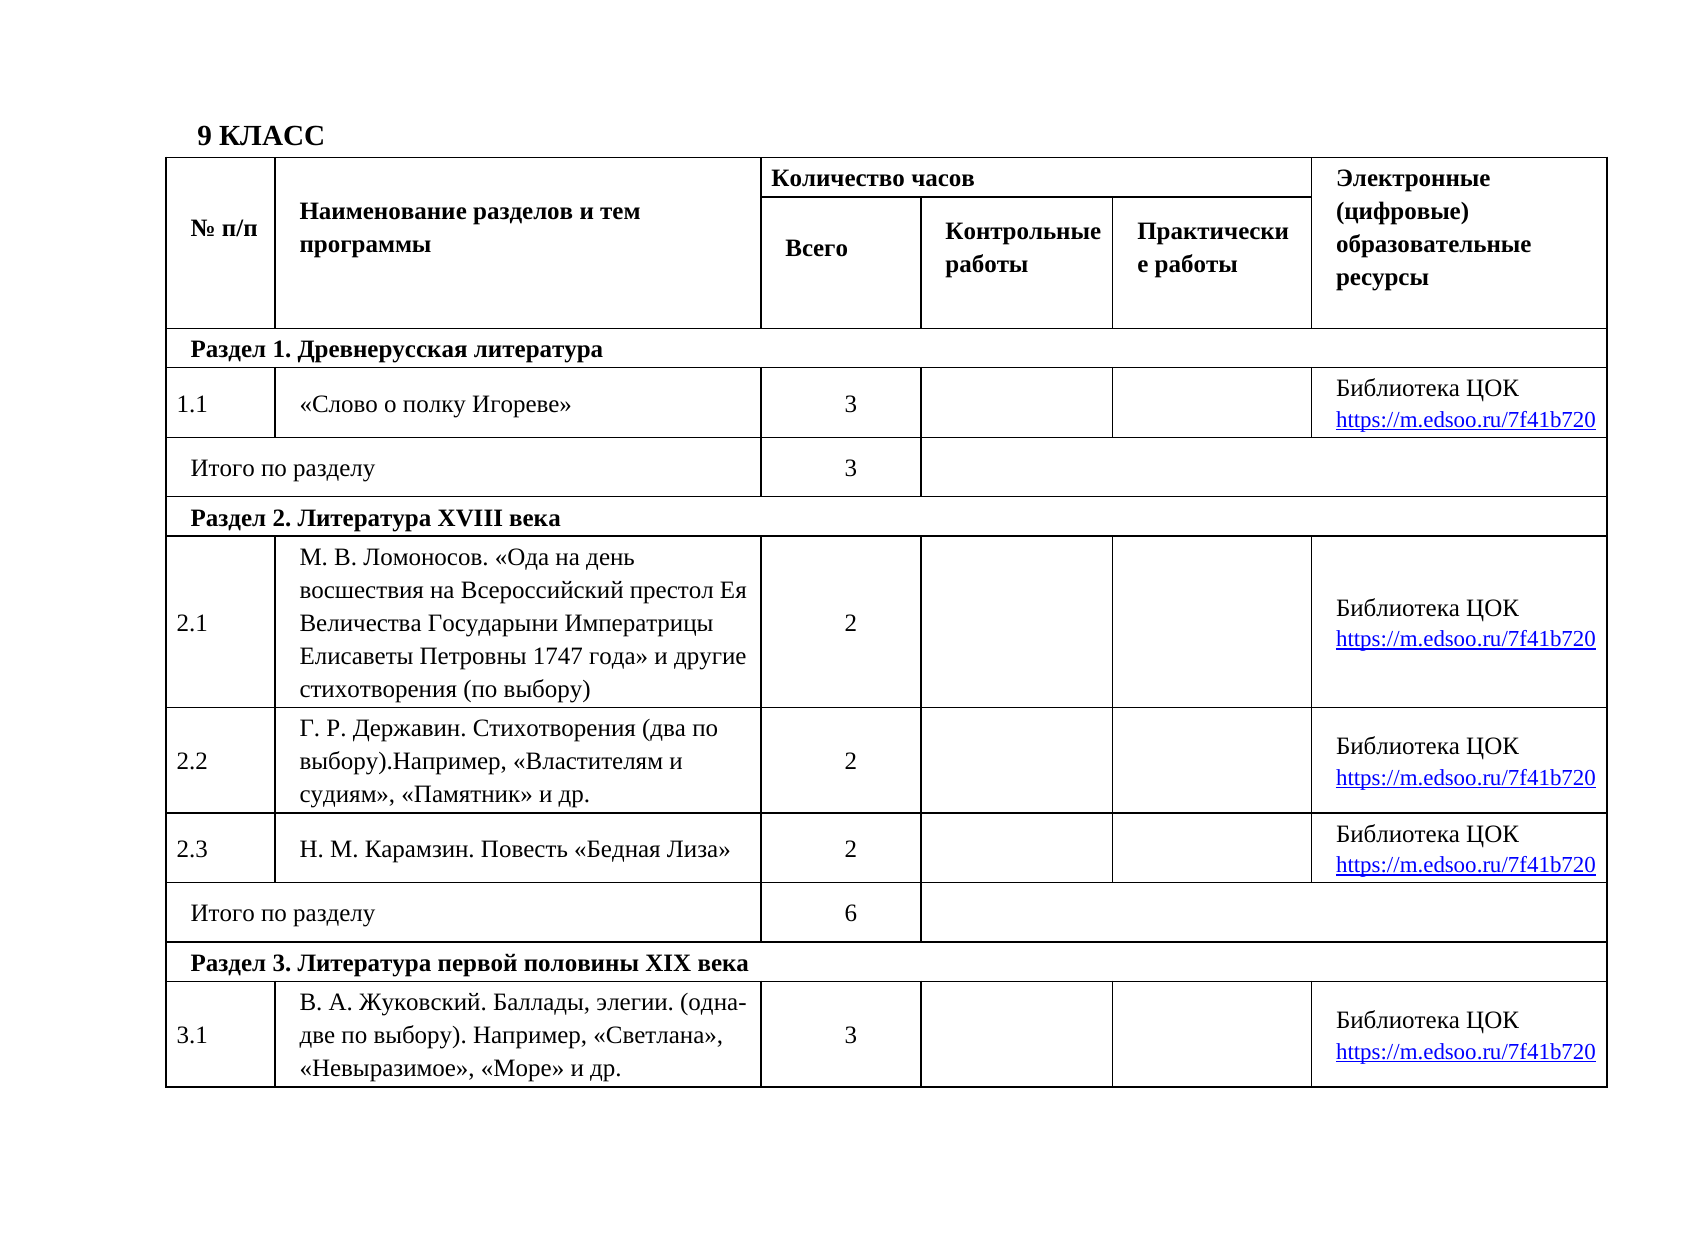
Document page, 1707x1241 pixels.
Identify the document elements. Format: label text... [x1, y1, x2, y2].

table_cell [922, 814, 1112, 882]
table_header Количество часов [762, 158, 1311, 196]
table_cell Библиотека ЦОК https://m.edsoo.ru/7f41b720 [1312, 537, 1606, 707]
table_cell [922, 883, 1606, 941]
table_cell Раздел 1. Древнерусская литература [167, 329, 1606, 367]
table_header № п/п [167, 158, 274, 327]
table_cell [1312, 982, 1606, 1086]
table_cell 3 [762, 368, 920, 436]
table_cell 2.1 [167, 537, 274, 707]
table_cell М. В. Ломоносов. «Ода на день восшествия на Всероссийский престол Ея Величества Государыни Императрицы Елисаветы Петровны 1747 года» и другие стихотворения (по выбору) [276, 537, 760, 707]
table_cell [922, 708, 1112, 812]
table_cell 2.3 [167, 814, 274, 882]
table_header Электронные (цифровые) образовательные ресурсы [1312, 158, 1606, 327]
table_cell 3 [762, 982, 920, 1086]
table_cell 1.1 [167, 368, 274, 436]
table_cell Г. Р. Державин. Стихотворения (два по выбору).Например, «Властителям и судиям», «Памятник» и др. [276, 708, 760, 812]
table_cell Библиотека ЦОК https://m.edsoo.ru/7f41b720 [1312, 368, 1606, 436]
table_cell [922, 982, 1112, 1086]
table_cell [1113, 814, 1311, 882]
table_cell Всего [762, 198, 920, 327]
table_cell Контрольные работы [922, 198, 1112, 327]
table_cell [922, 438, 1606, 496]
table_cell Раздел 3. Литература первой половины XIX века [167, 943, 1606, 981]
table_cell 3 [762, 438, 920, 496]
table_cell В. А. Жуковский. Баллады, элегии. (одна-две по выбору). Например, «Светлана», «Невыразимое», «Море» и др. [276, 982, 760, 1086]
table_cell [922, 537, 1112, 707]
table_cell 2.2 [167, 708, 274, 812]
table_cell Итого по разделу [167, 438, 760, 496]
table_cell [1113, 982, 1311, 1086]
table_cell Библиотека ЦОК https://m.edsoo.ru/7f41b720 [1312, 814, 1606, 882]
table_cell [1113, 368, 1311, 436]
table_header Наименование разделов и тем программы [276, 158, 760, 327]
table_cell 2 [762, 814, 920, 882]
table_cell Библиотека ЦОК https://m.edsoo.ru/7f41b720 [1312, 708, 1606, 812]
table_cell 2 [762, 537, 920, 707]
table_cell [922, 368, 1112, 436]
table_cell [1113, 537, 1311, 707]
table_cell 2 [762, 708, 920, 812]
table_cell 6 [762, 883, 920, 941]
table_cell Н. М. Карамзин. Повесть «Бедная Лиза» [276, 814, 760, 882]
table_cell Итого по разделу [167, 883, 760, 941]
table_cell 3.1 [167, 982, 274, 1086]
table_cell Практические работы [1113, 198, 1311, 327]
table_cell Раздел 2. Литература XVIII века [167, 497, 1606, 535]
table_cell «Слово о полку Игореве» [276, 368, 760, 436]
table_cell [1113, 708, 1311, 812]
text 9 КЛАСС [190, 118, 1618, 152]
